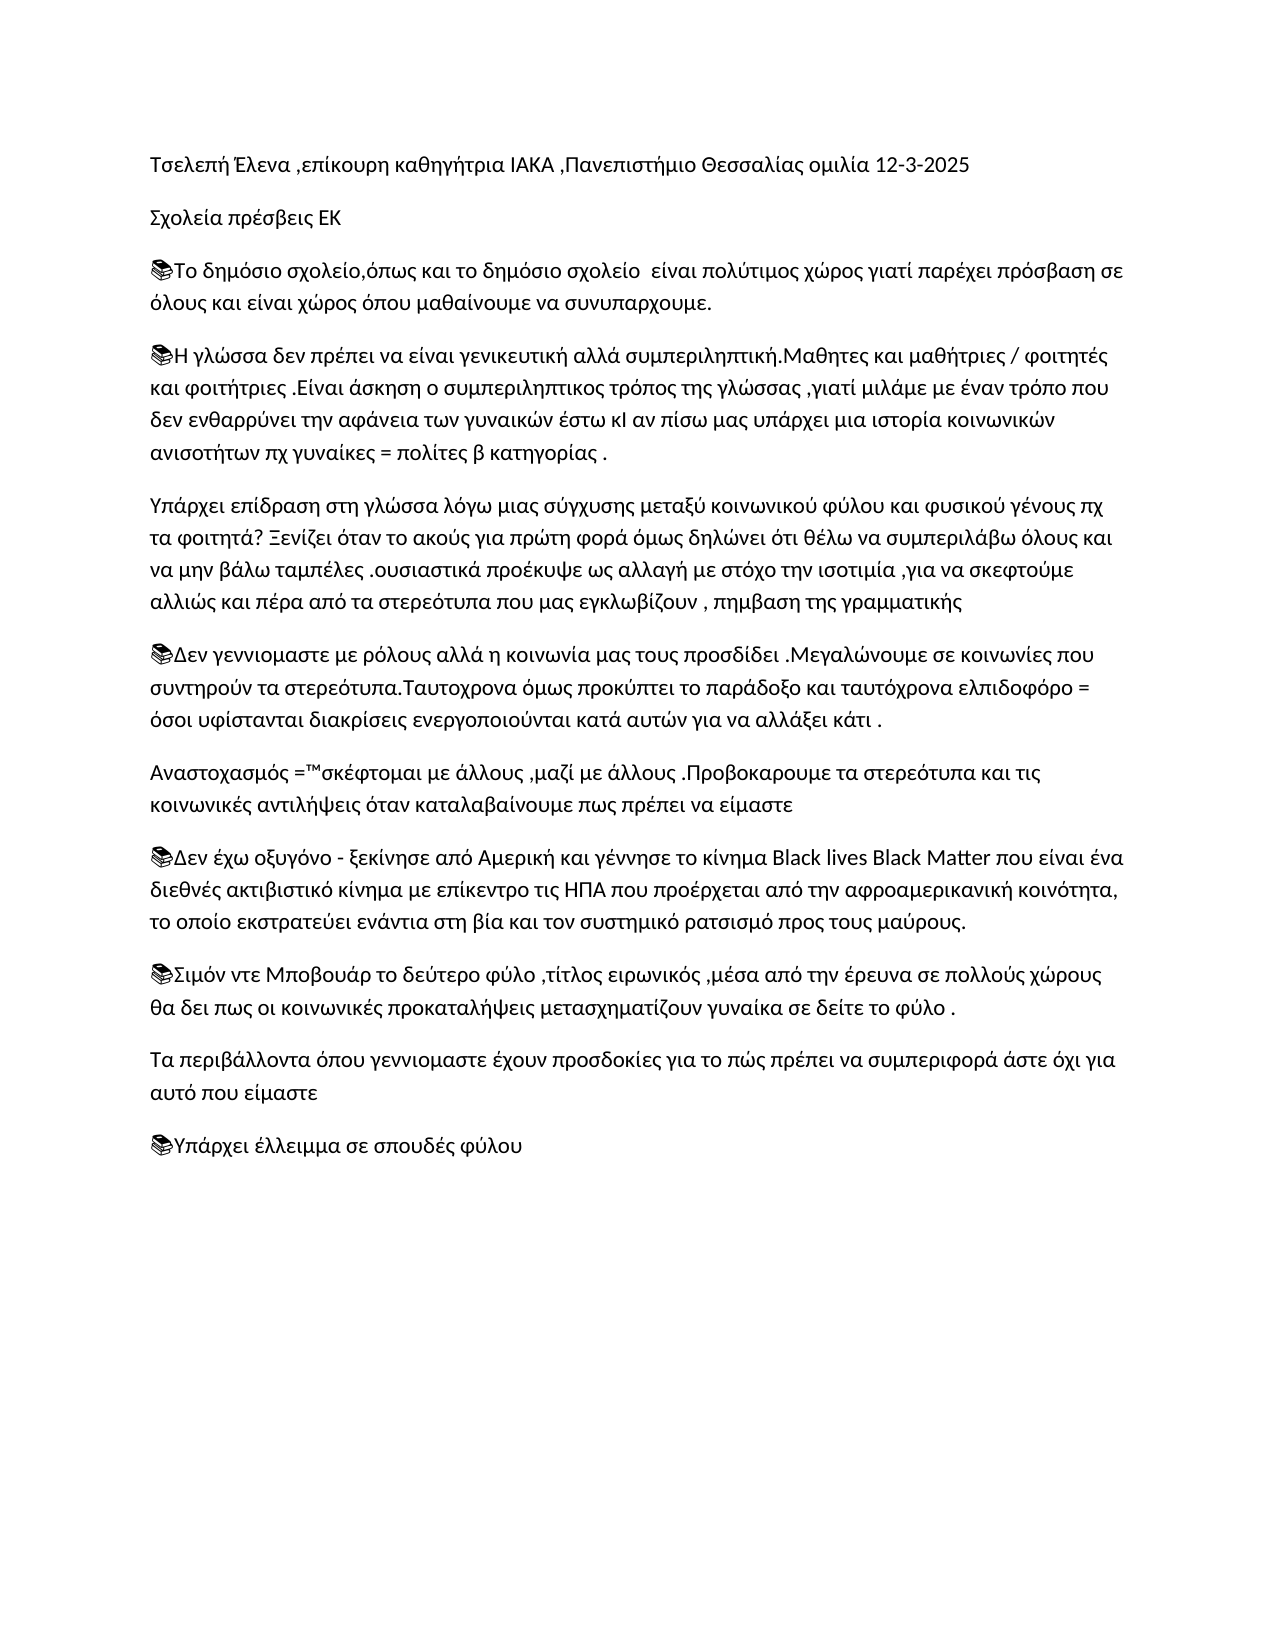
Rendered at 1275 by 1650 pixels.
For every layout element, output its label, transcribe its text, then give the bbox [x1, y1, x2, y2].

text Τα περιβάλλοντα όπου γεννιομαστε έχουν προσδοκίες για το πώς πρέπει να συμπεριφορά άστε όχι για αυτό που είμαστε [150, 1046, 1125, 1106]
text Αναστοχασμός =™σκέφτομαι με άλλους ,μαζί με άλλους .Προβοκαρουμε τα στερεότυπα και τις κοινωνικές αντιλήψεις όταν καταλαβαίνουμε πως πρέπει να είμαστε [150, 758, 1125, 818]
text Σχολεία πρέσβεις ΕΚ [150, 203, 1125, 231]
text 📚Σιμόν ντε Μποβουάρ το δεύτερο φύλο ,τίτλος ειρωνικός ,μέσα από την έρευνα σε πολλούς χώρους θα δει πως οι κοινωνικές προκαταλήψεις μετασχηματίζουν γυναίκα σε δείτε το φύλο . [150, 960, 1125, 1021]
text 📚Το δημόσιο σχολείο,όπως και το δημόσιο σχολείο είναι πολύτιμος χώρος γιατί παρέχει πρόσβαση σε όλους και είναι χώρος όπου μαθαίνουμε να συνυπαρχουμε. [150, 256, 1125, 316]
text Τσελεπή Έλενα ,επίκουρη καθηγήτρια ΙΑΚΑ ,Πανεπιστήμιο Θεσσαλίας ομιλία 12-3-2025 [150, 150, 1125, 178]
text Υπάρχει επίδραση στη γλώσσα λόγω μιας σύγχυσης μεταξύ κοινωνικού φύλου και φυσικού γένους πχ τα φοιτητά? Ξενίζει όταν το ακούς για πρώτη φορά όμως δηλώνει ότι θέλω να συμπεριλάβω όλους και να μην βάλω ταμπέλες .ουσιαστικά προέκυψε ως αλλαγή με στόχο την ισοτιμία ,για να σκεφτούμε αλλιώς και πέρα από τα στερεότυπα που μας εγκλωβίζουν , πημβαση της γραμματικής [150, 491, 1125, 615]
text 📚Δεν γεννιομαστε με ρόλους αλλά η κοινωνία μας τους προσδίδει .Μεγαλώνουμε σε κοινωνίες που συντηρούν τα στερεότυπα.Ταυτοχρονα όμως προκύπτει το παράδοξο και ταυτόχρονα ελπιδοφόρο = όσοι υφίστανται διακρίσεις ενεργοποιούνται κατά αυτών για να αλλάξει κάτι . [150, 640, 1125, 733]
text 📚Η γλώσσα δεν πρέπει να είναι γενικευτική αλλά συμπεριληπτική.Μαθητες και μαθήτριες / φοιτητές και φοιτήτριες .Είναι άσκηση ο συμπεριληπτικος τρόπος της γλώσσας ,γιατί μιλάμε με έναν τρόπο που δεν ενθαρρύνει την αφάνεια των γυναικών έστω κΙ αν πίσω μας υπάρχει μια ιστορία κοινωνικών ανισοτήτων πχ γυναίκες = πολίτες β κατηγορίας . [150, 341, 1125, 466]
text 📚Υπάρχει έλλειμμα σε σπουδές φύλου [150, 1131, 1125, 1159]
text 📚Δεν έχω οξυγόνο - ξεκίνησε από Αμερική και γέννησε το κίνημα Black lives Black Matter που είναι ένα διεθνές ακτιβιστικό κίνημα με επίκεντρο τις ΗΠΑ που προέρχεται από την αφροαμερικανική κοινότητα, το οποίο εκστρατεύει ενάντια στη βία και τον συστημικό ρατσισμό προς τους μαύρους. [150, 843, 1125, 935]
